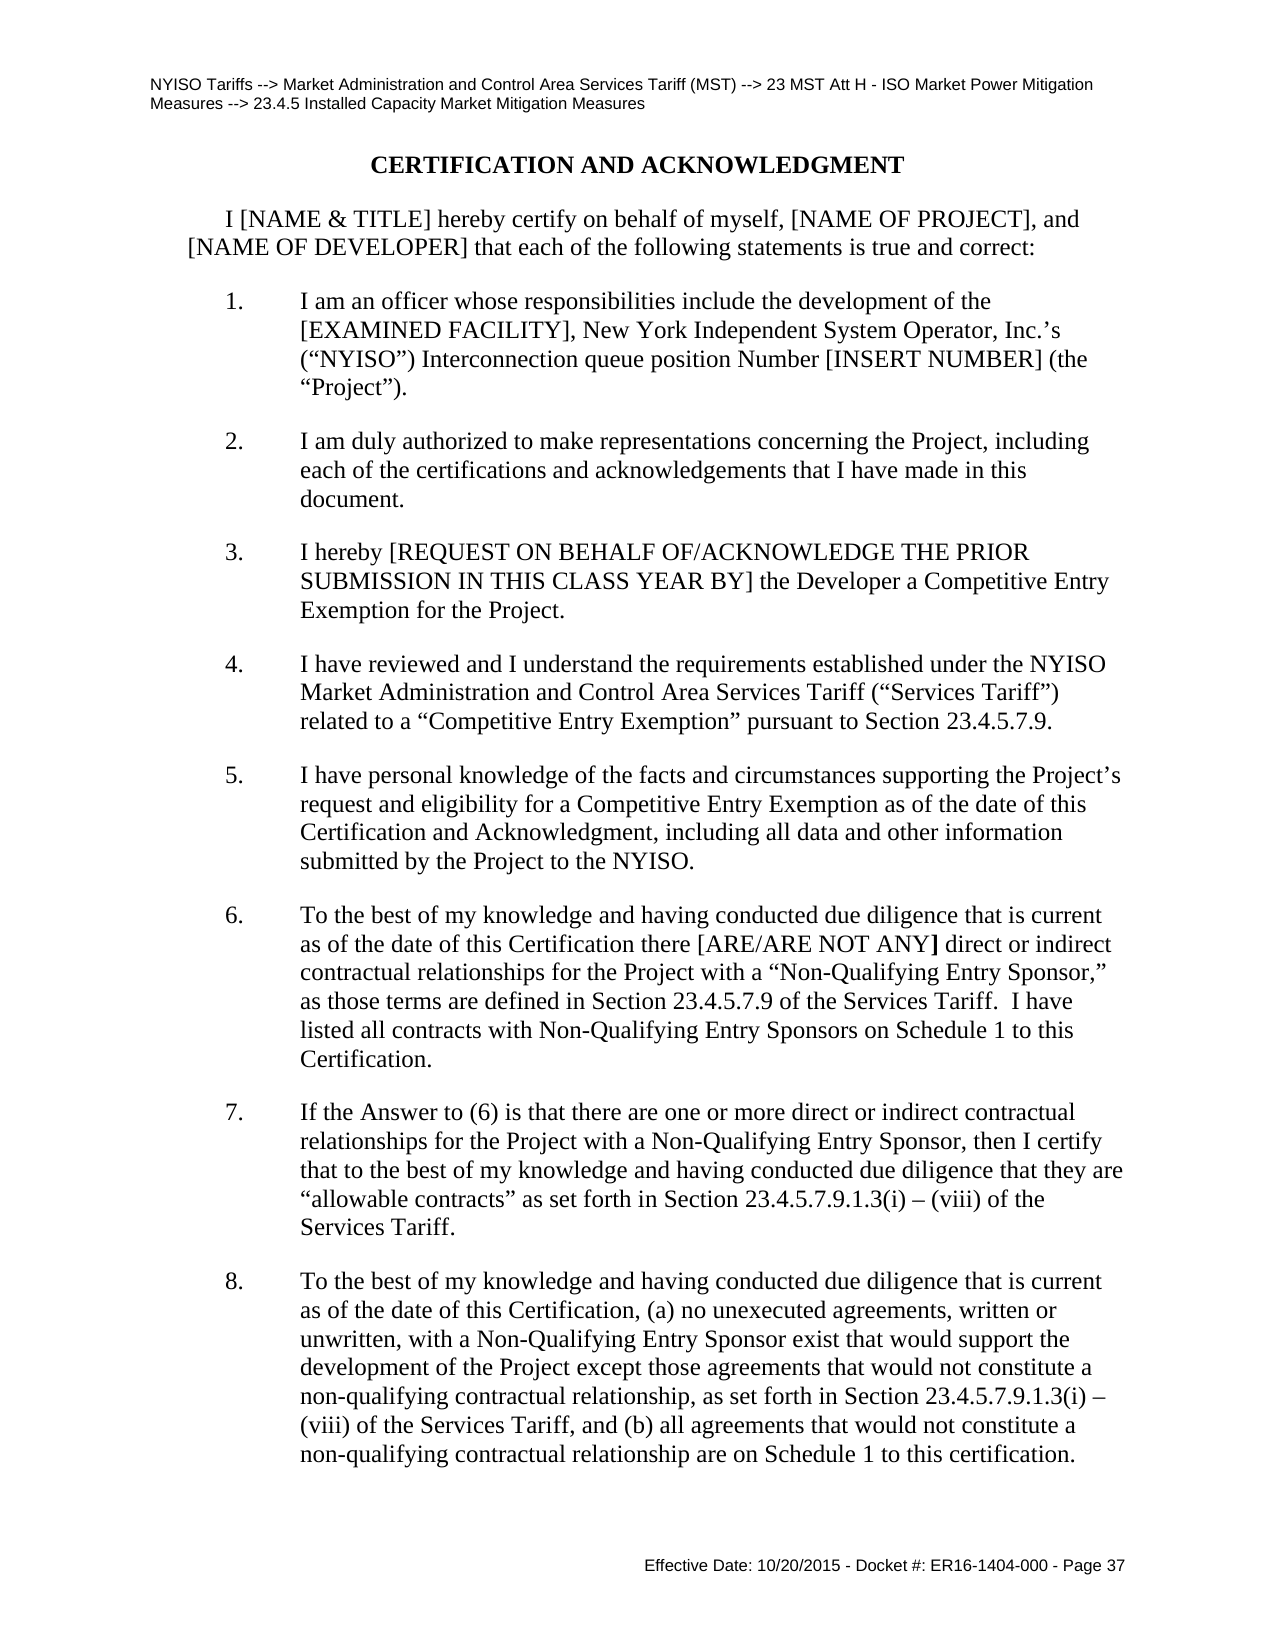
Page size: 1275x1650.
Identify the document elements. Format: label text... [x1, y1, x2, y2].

text 8. To the best of my knowledge and having conducted due diligence that is current as of the date of this Certification, (a) no unexecuted agreements, written or unwritten, with a Non-Qualifying Entry Sponsor exist that would support the development of the Project except those agreements that would not constitute a non-qualifying contractual relationship, as set forth in Section 23.4.5.7.9.1.3(i) – (viii) of the Services Tariff, and (b) all agreements that would not constitute a non-qualifying contractual relationship are on Schedule 1 to this certification. [225, 1266, 1125, 1467]
text 6. To the best of my knowledge and having conducted due diligence that is current as of the date of this Certification there [ARE/ARE NOT ANY] direct or indirect contractual relationships for the Project with a “Non-Qualifying Entry Sponsor,” as those terms are defined in Section 23.4.5.7.9 of the Services Tariff. I have listed all contracts with Non-Qualifying Entry Sponsors on Schedule 1 to this Certification. [225, 900, 1125, 1072]
text I [NAME & TITLE] hereby certify on behalf of myself, [NAME OF PROJECT], and [NAME OF DEVELOPER] that each of the following statements is true and correct: [187, 204, 1125, 261]
text 1. I am an officer whose responsibilities include the development of the [EXAMINED FACILITY], New York Independent System Operator, Inc.’s (“NYISO”) Interconnection queue position Number [INSERT NUMBER] (the “Project”). [225, 286, 1125, 401]
text 3. I hereby [REQUEST ON BEHALF OF/ACKNOWLEDGE THE PRIOR SUBMISSION IN THIS CLASS YEAR BY] the Developer a Competitive Entry Exemption for the Project. [225, 537, 1125, 624]
text 4. I have reviewed and I understand the requirements established under the NYISO Market Administration and Control Area Services Tariff (“Services Tariff”) related to a “Competitive Entry Exemption” pursuant to Section 23.4.5.7.9. [225, 649, 1125, 735]
text 7. If the Answer to (6) is that there are one or more direct or indirect contractual relationships for the Project with a Non-Qualifying Entry Sponsor, then I certify that to the best of my knowledge and having conducted due diligence that they are “allowable contracts” as set forth in Section 23.4.5.7.9.1.3(i) – (viii) of the Services Tariff. [225, 1097, 1125, 1241]
text 5. I have personal knowledge of the facts and circumstances supporting the Project’s request and eligibility for a Competitive Entry Exemption as of the date of this Certification and Acknowledgment, including all data and other information submitted by the Project to the NYISO. [225, 760, 1125, 875]
text CERTIFICATION AND ACKNOWLEDGMENT [150, 150, 1125, 179]
text 2. I am duly authorized to make representations concerning the Project, including each of the certifications and acknowledgements that I have made in this document. [225, 426, 1125, 512]
